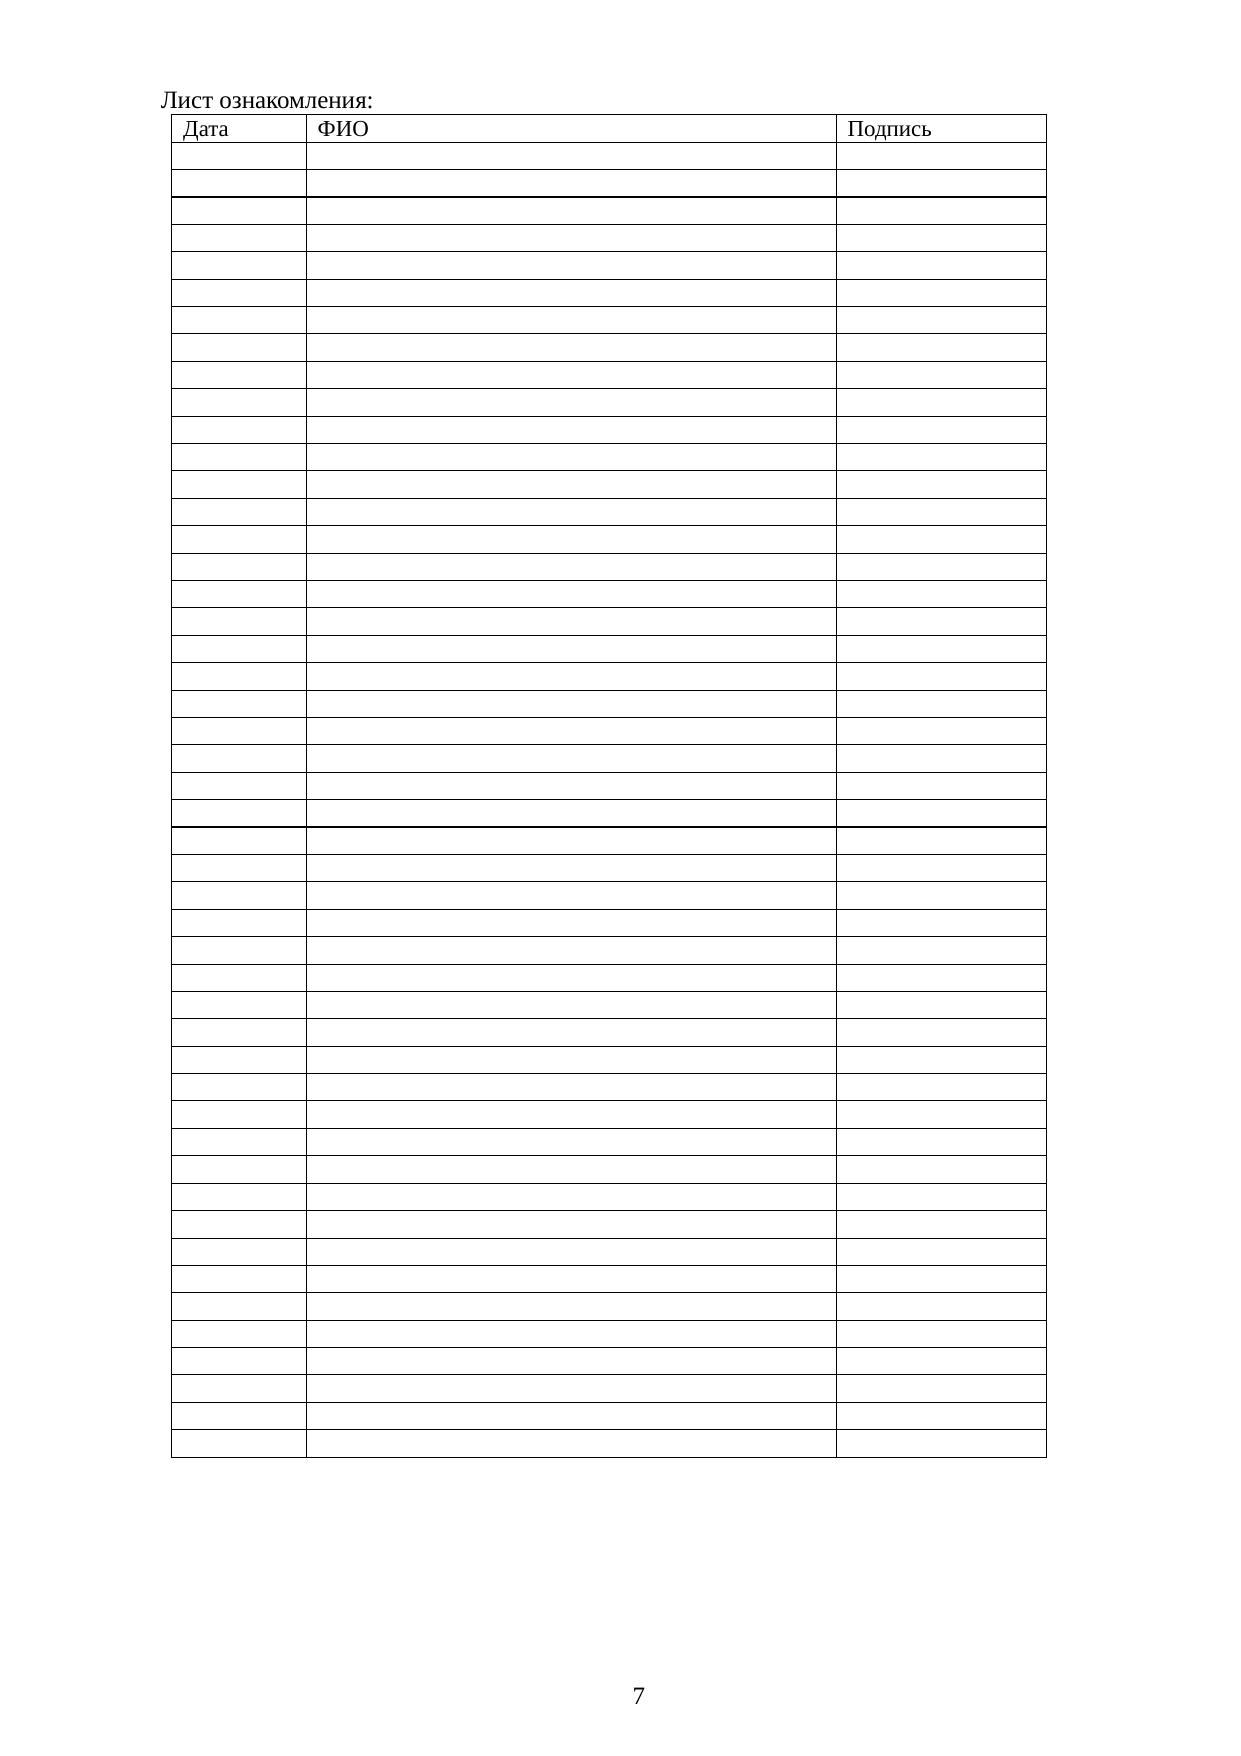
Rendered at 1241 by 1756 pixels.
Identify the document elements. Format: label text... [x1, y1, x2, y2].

table_cell [307, 1430, 836, 1457]
table_cell [307, 280, 836, 306]
table_cell [837, 1239, 1046, 1265]
table_cell [307, 389, 836, 416]
table_cell [172, 828, 306, 854]
table_cell [837, 1019, 1046, 1046]
table_cell [172, 910, 306, 936]
table_cell [172, 882, 306, 909]
table_cell [837, 1074, 1046, 1100]
table_cell [837, 800, 1046, 826]
table_cell [172, 636, 306, 662]
table_cell [172, 1074, 306, 1100]
table_cell [307, 334, 836, 361]
table_cell [837, 225, 1046, 251]
table_cell [172, 1321, 306, 1347]
table_cell [837, 334, 1046, 361]
table_cell [307, 965, 836, 991]
table_cell [172, 608, 306, 635]
table_cell [172, 581, 306, 607]
table_cell [837, 581, 1046, 607]
table_cell [172, 1156, 306, 1183]
table_cell [307, 800, 836, 826]
table_cell [172, 252, 306, 278]
table_cell [307, 1321, 836, 1347]
table_cell [837, 1156, 1046, 1183]
table_cell [172, 1375, 306, 1402]
table_cell [837, 882, 1046, 909]
table_cell [172, 1211, 306, 1237]
table_cell [837, 1266, 1046, 1292]
table_cell [172, 143, 306, 169]
table_cell [307, 1074, 836, 1100]
table_cell [307, 1239, 836, 1265]
table_cell [172, 1239, 306, 1265]
table_cell [172, 1047, 306, 1073]
table_cell [307, 1375, 836, 1402]
table_cell [172, 691, 306, 717]
table_cell [307, 581, 836, 607]
table_cell [172, 992, 306, 1018]
table_header Дата [172, 115, 306, 142]
table_cell [307, 444, 836, 470]
table_cell [172, 718, 306, 744]
text Лист ознакомления: [161, 85, 1240, 114]
table_cell [307, 608, 836, 635]
table_cell [837, 1211, 1046, 1237]
table_cell [307, 882, 836, 909]
table_cell [837, 937, 1046, 963]
table_cell [837, 417, 1046, 443]
table_cell [172, 663, 306, 689]
table_cell [172, 937, 306, 963]
table_cell [837, 198, 1046, 224]
table_cell [837, 745, 1046, 772]
table_cell [172, 1293, 306, 1319]
table_cell [172, 334, 306, 361]
table_cell [172, 198, 306, 224]
table_cell [172, 1403, 306, 1429]
table_cell [307, 1156, 836, 1183]
table_cell [172, 1129, 306, 1155]
table_cell [307, 143, 836, 169]
table_cell [837, 992, 1046, 1018]
table_cell [837, 1430, 1046, 1457]
table_cell [837, 1375, 1046, 1402]
table_cell [837, 170, 1046, 196]
table_cell [837, 1101, 1046, 1128]
table_cell [307, 554, 836, 580]
table_cell [172, 773, 306, 799]
table_cell [837, 965, 1046, 991]
table_cell [172, 362, 306, 388]
table_cell [837, 1293, 1046, 1319]
table_cell [307, 1293, 836, 1319]
table_cell [172, 745, 306, 772]
table_cell [837, 663, 1046, 689]
table_cell [172, 554, 306, 580]
table_cell [307, 170, 836, 196]
table_cell [172, 280, 306, 306]
table_cell [307, 471, 836, 498]
table_cell [837, 389, 1046, 416]
table_cell [172, 417, 306, 443]
table_cell [837, 526, 1046, 552]
table_cell [172, 1184, 306, 1210]
table_cell [172, 1019, 306, 1046]
table_cell [837, 608, 1046, 635]
table_cell [837, 910, 1046, 936]
table_cell [172, 526, 306, 552]
table_cell [307, 1348, 836, 1374]
table_cell [837, 1047, 1046, 1073]
table_cell [172, 389, 306, 416]
table_cell [837, 828, 1046, 854]
table_cell [307, 307, 836, 333]
table_cell [307, 718, 836, 744]
table_cell [172, 225, 306, 251]
table_cell [837, 636, 1046, 662]
table_cell [307, 1101, 836, 1128]
table_cell [172, 965, 306, 991]
table_cell [837, 718, 1046, 744]
table_cell [307, 691, 836, 717]
table_cell [172, 1101, 306, 1128]
table_cell [172, 471, 306, 498]
table_cell [172, 800, 306, 826]
table_cell [837, 1129, 1046, 1155]
table_cell [172, 170, 306, 196]
table_cell [172, 499, 306, 525]
table_cell [837, 1321, 1046, 1347]
table_cell [307, 1211, 836, 1237]
table_cell [307, 526, 836, 552]
table_cell [307, 1266, 836, 1292]
table_cell [837, 499, 1046, 525]
table_cell [172, 307, 306, 333]
table_header ФИО [307, 115, 836, 142]
table_cell [307, 1403, 836, 1429]
table_cell [837, 143, 1046, 169]
table_cell [837, 855, 1046, 881]
table_cell [307, 252, 836, 278]
table_cell [307, 1184, 836, 1210]
table_cell [307, 1047, 836, 1073]
table_cell [307, 225, 836, 251]
table_cell [307, 362, 836, 388]
table_cell [307, 1019, 836, 1046]
table_cell [307, 499, 836, 525]
table_cell [172, 1348, 306, 1374]
table_cell [307, 937, 836, 963]
table_cell [837, 773, 1046, 799]
table_cell [837, 554, 1046, 580]
table_cell [837, 471, 1046, 498]
table_cell [837, 1184, 1046, 1210]
table_cell [837, 280, 1046, 306]
table_cell [837, 1348, 1046, 1374]
table_cell [172, 855, 306, 881]
table_cell [307, 828, 836, 854]
table_cell [307, 198, 836, 224]
table_cell [172, 1430, 306, 1457]
table_cell [837, 444, 1046, 470]
table_cell [307, 745, 836, 772]
table_header Подпись [837, 115, 1046, 142]
table_cell [307, 663, 836, 689]
table_cell [307, 417, 836, 443]
table_cell [837, 1403, 1046, 1429]
table_cell [837, 362, 1046, 388]
table_cell [837, 691, 1046, 717]
table_cell [307, 855, 836, 881]
table_cell [307, 992, 836, 1018]
table_cell [172, 444, 306, 470]
table_cell [307, 1129, 836, 1155]
table_cell [837, 252, 1046, 278]
table_cell [307, 910, 836, 936]
table_cell [172, 1266, 306, 1292]
table_cell [837, 307, 1046, 333]
table_cell [307, 773, 836, 799]
table_cell [307, 636, 836, 662]
